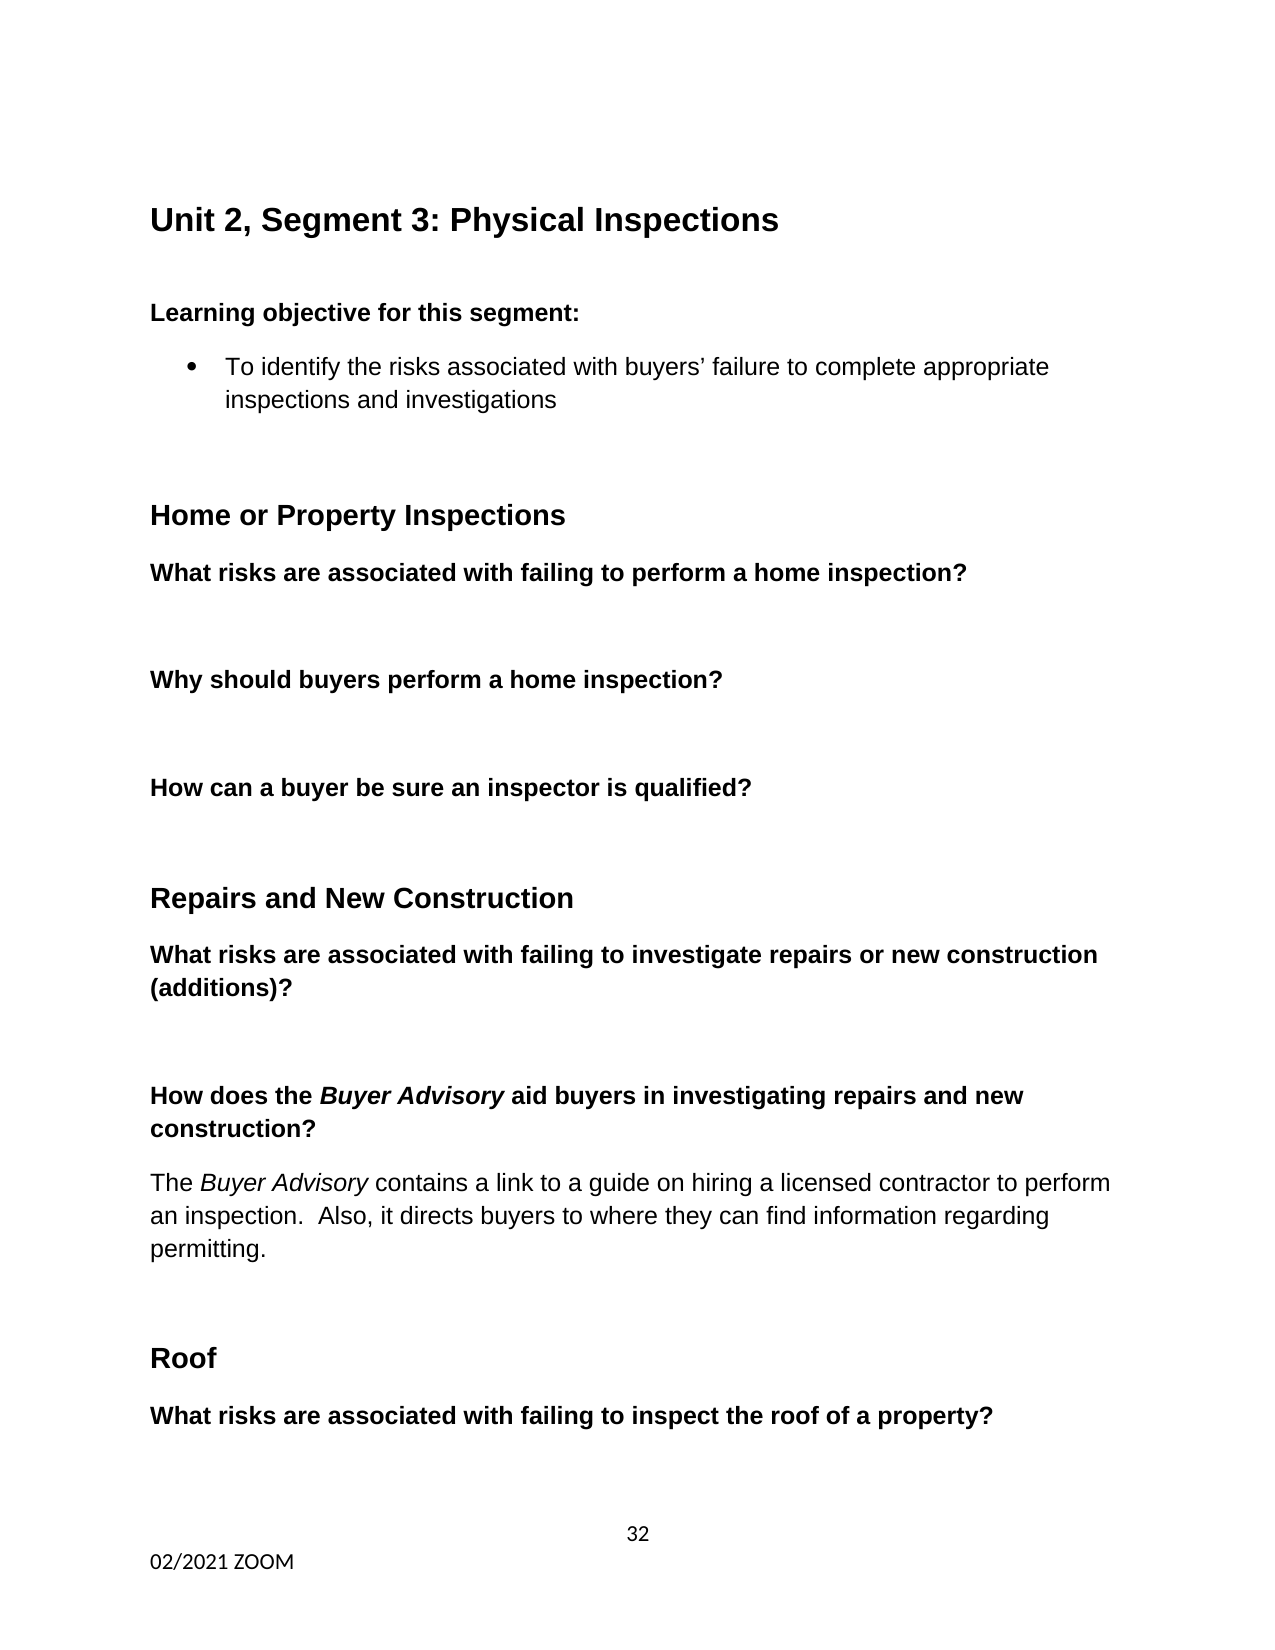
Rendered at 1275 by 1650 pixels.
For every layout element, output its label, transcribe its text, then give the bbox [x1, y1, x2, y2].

list To identify the risks associated with buyers’ failure to complete appropriate inspections and investigations [187, 352, 1125, 414]
text Repairs and New Construction [150, 881, 1125, 914]
subtitle Unit 2, Segment 3: Physical Inspections [150, 200, 1125, 238]
text How can a buyer be sure an inspector is qualified? [150, 773, 1125, 802]
text The Buyer Advisory contains a link to a guide on hiring a licensed contractor to perform an inspection. Also, it directs buyers to where they can find information regarding permitting. [150, 1168, 1125, 1262]
text What risks are associated with failing to perform a home inspection? [150, 558, 1125, 586]
text How does the Buyer Advisory aid buyers in investigating repairs and new construction? [150, 1081, 1125, 1143]
text What risks are associated with failing to investigate repairs or new construction (additions)? [150, 940, 1125, 1002]
text Why should buyers perform a home inspection? [150, 665, 1125, 694]
text What risks are associated with failing to inspect the roof of a property? [150, 1401, 1125, 1429]
text Home or Property Inspections [150, 498, 1125, 532]
text Learning objective for this segment: [150, 298, 1125, 327]
text Roof [150, 1341, 1125, 1375]
